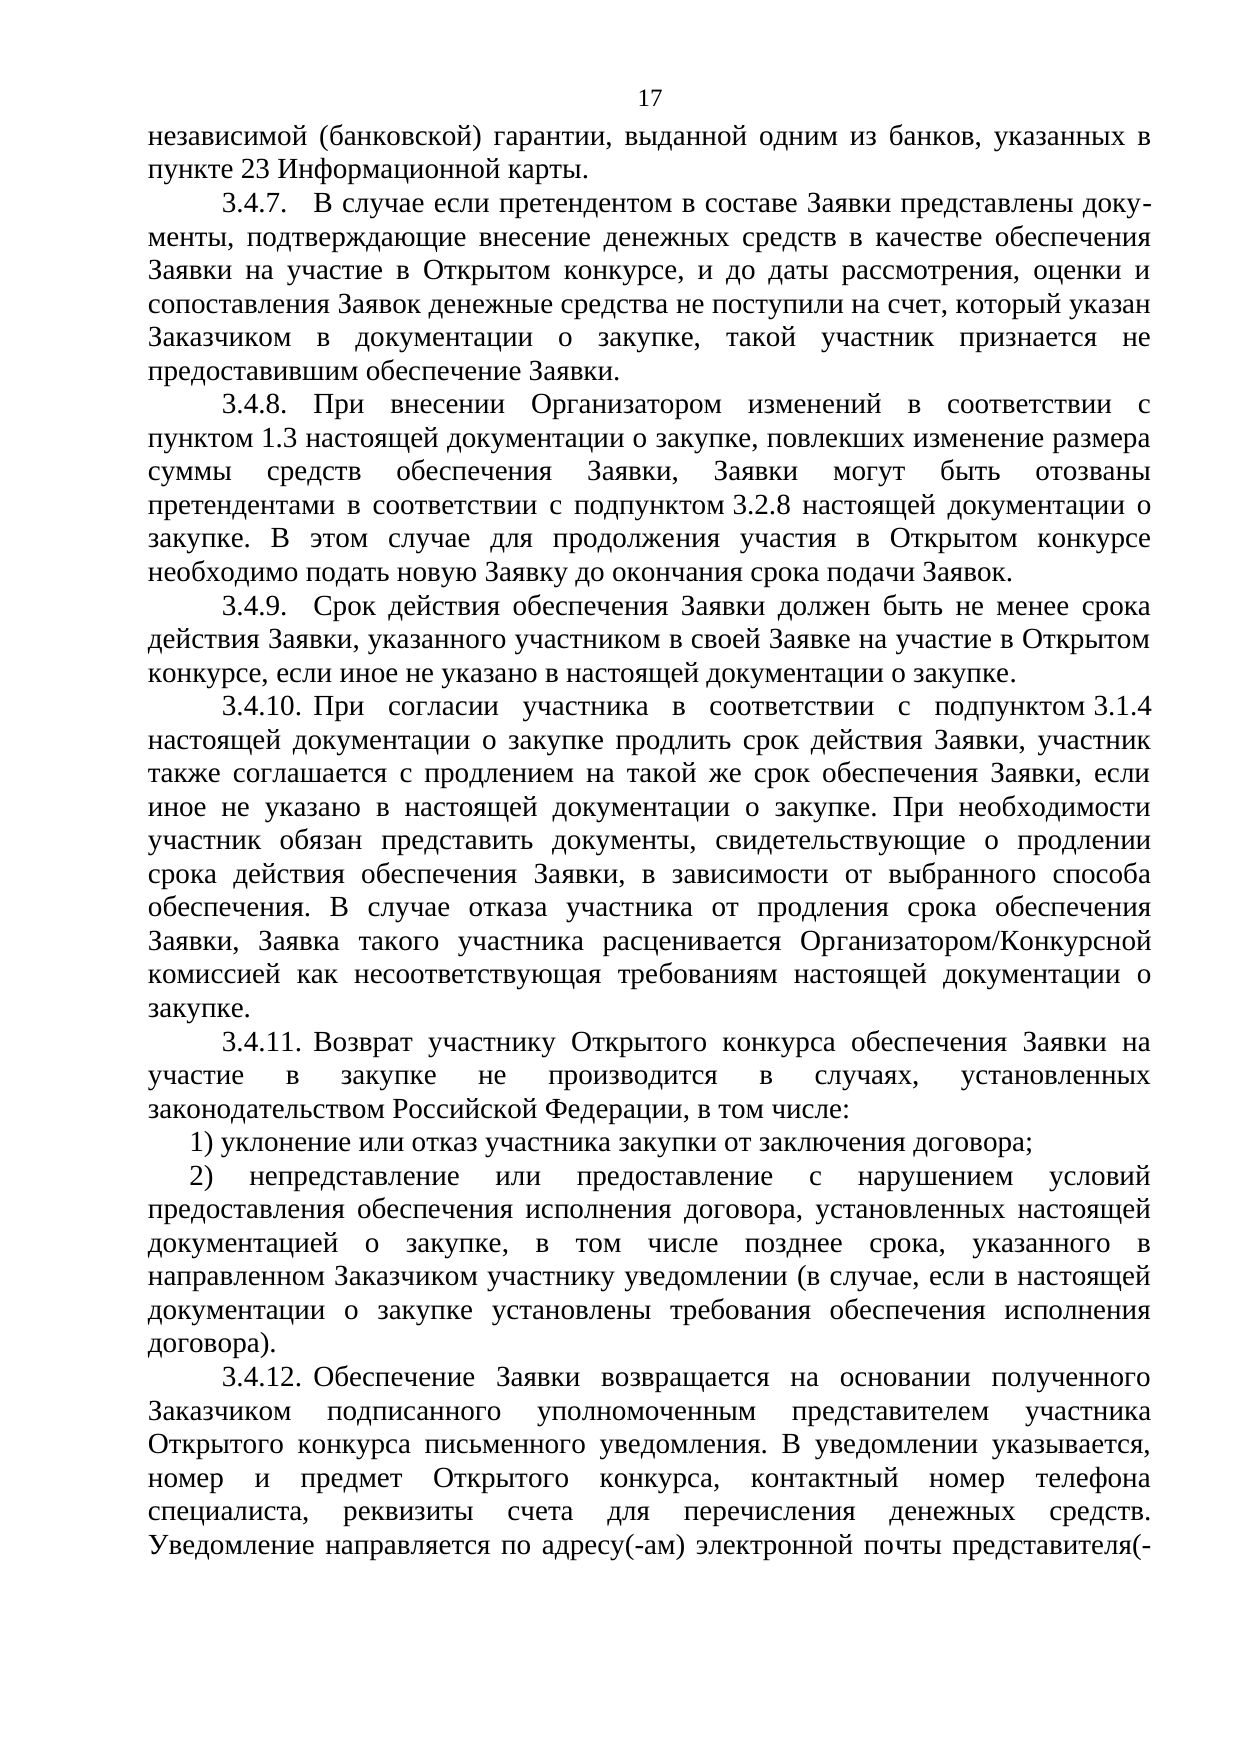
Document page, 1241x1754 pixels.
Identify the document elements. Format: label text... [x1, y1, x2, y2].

list Срок действия обеспечения Заявки должен быть не менее срока действия Заявки, указанного участником в своей Заявке на участие в Открытом конкурсе, если иное не указано в настоящей документации о закупке. [148, 588, 1152, 688]
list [148, 118, 1152, 185]
list При согласии участника в соответствии с подпунктом 3.1.4 настоящей документации о закупке продлить срок действия Заявки, участник также соглашается с продлением на такой же срок обеспечения Заявки, если иное не указано в настоящей документации о закупке. При необходимости участник обязан представить документы, свидетельствующие о продлении срока действия обеспечения Заявки, в зависимости от выбранного способа обеспечения. В случае отказа участника от продления срока обеспечения Заявки, Заявка такого участника расценивается Организатором/Конкурсной комиссией как несоответствующая требованиям настоящей документации о закупке. [148, 688, 1152, 1024]
list При внесении Организатором изменений в соответствии с пунктом 1.3 настоящей документации о закупке, повлекших изменение размера суммы средств обеспечения Заявки, Заявки могут быть отозваны претендентами в соответствии с подпунктом 3.2.8 настоящей документации о закупке. В этом случае для продолжения участия в Открытом конкурсе необходимо подать новую Заявку до окончания срока подачи Заявок. [148, 386, 1152, 588]
text 2) непредставление или предоставление с нарушением условий предоставления обеспечения исполнения договора, установленных настоящей документацией о закупке, в том числе позднее срока, указанного в направленном Заказчиком участнику уведомлении (в случае, если в настоящей документации о закупке установлены требования обеспечения исполнения договора). [148, 1158, 1152, 1359]
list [148, 1359, 1152, 1560]
text 1) уклонение или отказ участника закупки от заключения договора; [148, 1124, 1152, 1158]
list В случае если претендентом в составе Заявки представлены документы, подтверждающие внесение денежных средств в качестве обеспечения Заявки на участие в Открытом конкурсе, и до даты рассмотрения, оценки и сопоставления Заявок денежные средства не поступили на счет, который указан Заказчиком в документации о закупке, такой участник признается не предоставившим обеспечение Заявки. [148, 185, 1152, 386]
list Возврат участнику Открытого конкурса обеспечения Заявки на участие в закупке не производится в случаях, установленных законодательством Российской Федерации, в том числе: [148, 1024, 1152, 1124]
